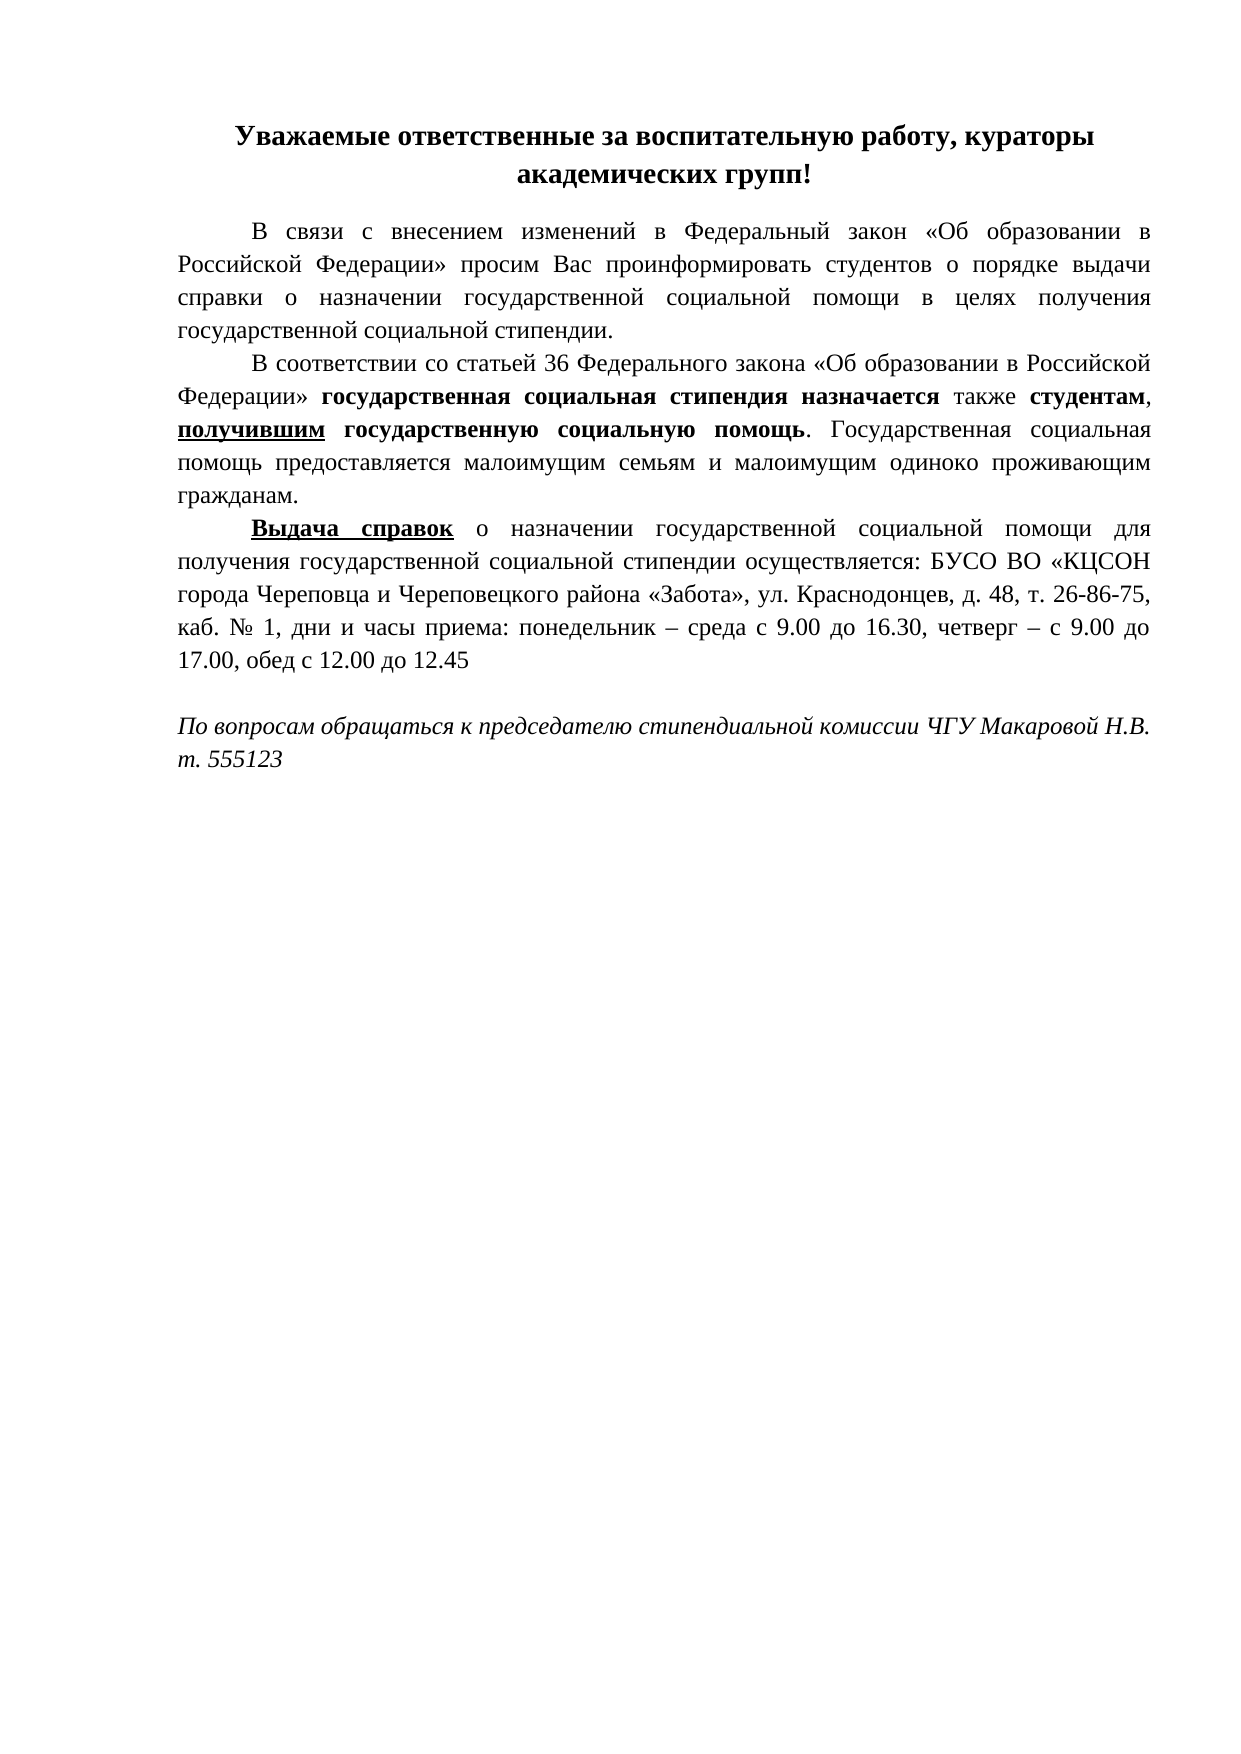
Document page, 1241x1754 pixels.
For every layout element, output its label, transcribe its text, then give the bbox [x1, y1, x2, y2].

text Выдача справок о назначении государственной социальной помощи для получения государственной социальной стипендии осуществляется: БУСО ВО «КЦСОН города Череповца и Череповецкого района «Забота», ул. Краснодонцев, д. 48, т. 26-86-75, каб. № 1, дни и часы приема: понедельник – среда с 9.00 до 16.30, четверг – с 9.00 до 17.00, обед с 12.00 до 12.45 [177, 513, 1152, 674]
text В соответствии со статьей 36 Федерального закона «Об образовании в Российской Федерации» государственная социальная стипендия назначается также студентам, получившим государственную социальную помощь. Государственная социальная помощь предоставляется малоимущим семьям и малоимущим одиноко проживающим гражданам. [177, 348, 1152, 509]
text т. 555123 [177, 744, 1152, 773]
text В связи с внесением изменений в Федеральный закон «Об образовании в Российской Федерации» просим Вас проинформировать студентов о порядке выдачи справки о назначении государственной социальной помощи в целях получения государственной социальной стипендии. [177, 216, 1152, 344]
text Уважаемые ответственные за воспитательную работу, кураторы академических групп! [177, 118, 1152, 190]
text По вопросам обращаться к председателю стипендиальной комиссии ЧГУ Макаровой Н.В. [177, 711, 1152, 740]
